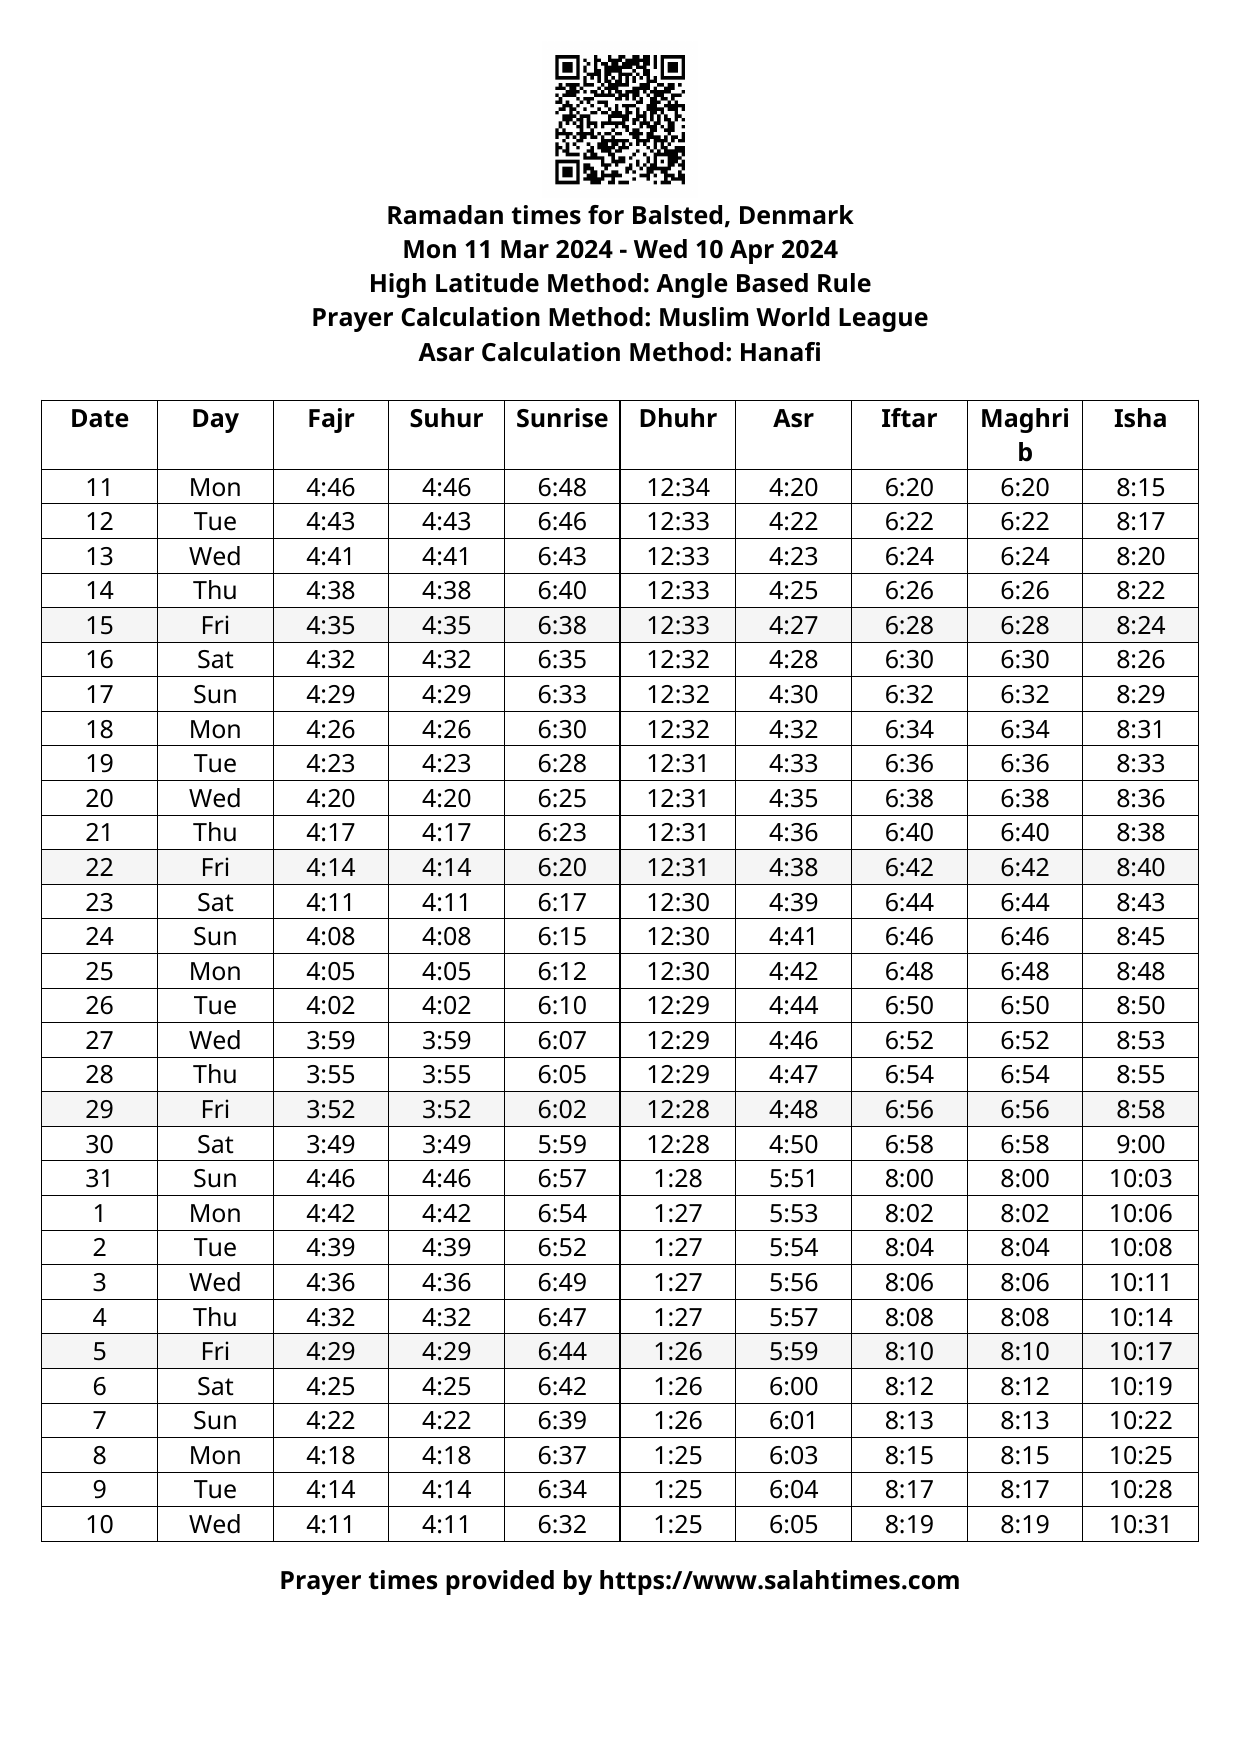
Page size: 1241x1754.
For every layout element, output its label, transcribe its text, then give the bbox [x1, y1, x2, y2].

table_cell 8:45 [1083, 919, 1198, 953]
table_cell 4:29 [274, 677, 388, 711]
table_cell 4:08 [389, 919, 504, 953]
table_cell 6:43 [505, 539, 619, 572]
table_cell 4:14 [274, 850, 388, 884]
table_cell 8:02 [968, 1196, 1082, 1229]
table_cell 4:29 [389, 677, 504, 711]
table_cell 6:56 [852, 1092, 967, 1126]
table_cell 4:11 [274, 1507, 388, 1541]
table_cell 4:02 [274, 989, 388, 1022]
table_cell 12:30 [621, 885, 735, 918]
table_cell 12:31 [621, 746, 735, 780]
table_cell 4:32 [389, 643, 504, 676]
table_cell 4:14 [389, 850, 504, 884]
table_cell Thu [158, 1058, 273, 1091]
table_cell 6:54 [505, 1196, 619, 1229]
table_cell 4:25 [736, 574, 851, 607]
table_cell 6:07 [505, 1023, 619, 1057]
table_cell 6:04 [736, 1473, 851, 1506]
table_cell 12:34 [621, 470, 735, 503]
text High Latitude Method: Angle Based Rule [42, 266, 1198, 300]
table_cell 4:39 [274, 1231, 388, 1264]
table_cell 1:27 [621, 1196, 735, 1229]
table_cell 8:04 [852, 1231, 967, 1264]
table_cell 6:05 [505, 1058, 619, 1091]
table_cell 4:05 [274, 954, 388, 987]
table_cell Fri [158, 1092, 273, 1126]
table_cell 1:26 [621, 1404, 735, 1437]
table_cell 4:20 [389, 781, 504, 814]
table_cell 4:11 [274, 885, 388, 918]
table_cell 4:38 [389, 574, 504, 607]
table_cell 10 [42, 1507, 157, 1541]
table_cell 4:43 [389, 504, 504, 538]
table_cell Sun [158, 1161, 273, 1195]
table_cell 6:54 [968, 1058, 1082, 1091]
table_cell 6:52 [852, 1023, 967, 1057]
table_cell 10:28 [1083, 1473, 1198, 1506]
table_cell 6:25 [505, 781, 619, 814]
table_cell 12:31 [621, 850, 735, 884]
table_cell 3:49 [389, 1127, 504, 1160]
table_cell 4:36 [274, 1265, 388, 1299]
table_cell Wed [158, 1507, 273, 1541]
table_cell 3 [42, 1265, 157, 1299]
table_cell 4:46 [736, 1023, 851, 1057]
table_cell 4:29 [389, 1334, 504, 1368]
table_cell Thu [158, 816, 273, 849]
table_cell 12:29 [621, 989, 735, 1022]
table_cell 22 [42, 850, 157, 884]
table_cell 3:55 [389, 1058, 504, 1091]
table_cell 29 [42, 1092, 157, 1126]
table_cell 10:19 [1083, 1369, 1198, 1402]
table_cell 10:06 [1083, 1196, 1198, 1229]
table_cell 8:53 [1083, 1023, 1198, 1057]
table_cell 4:20 [274, 781, 388, 814]
table_cell 6:58 [968, 1127, 1082, 1160]
table_cell 4:47 [736, 1058, 851, 1091]
table_cell 8:19 [852, 1507, 967, 1541]
table_cell 4:35 [389, 608, 504, 642]
table_cell Mon [158, 712, 273, 745]
table_cell 6:17 [505, 885, 619, 918]
table_cell 6:48 [852, 954, 967, 987]
table_cell 21 [42, 816, 157, 849]
table_cell Fri [158, 608, 273, 642]
table_cell 5:51 [736, 1161, 851, 1195]
table_cell 8:43 [1083, 885, 1198, 918]
table_cell 6:39 [505, 1404, 619, 1437]
table_cell 6:24 [852, 539, 967, 572]
table_cell 6:10 [505, 989, 619, 1022]
table_cell 6:32 [968, 677, 1082, 711]
table_cell Sat [158, 1369, 273, 1402]
table_cell 1:26 [621, 1334, 735, 1368]
table_cell 23 [42, 885, 157, 918]
table_cell 6:26 [968, 574, 1082, 607]
table_cell 8:08 [968, 1300, 1082, 1333]
table_cell 8:40 [1083, 850, 1198, 884]
table_cell 4:46 [274, 1161, 388, 1195]
table_cell 6:02 [505, 1092, 619, 1126]
table_cell 4:11 [389, 1507, 504, 1541]
table_cell 4:35 [274, 608, 388, 642]
table_cell 18 [42, 712, 157, 745]
table_cell 6:57 [505, 1161, 619, 1195]
table_cell Fri [158, 850, 273, 884]
table_cell 8:31 [1083, 712, 1198, 745]
table_cell 25 [42, 954, 157, 987]
table_header Isha [1083, 401, 1198, 469]
table_cell Thu [158, 574, 273, 607]
table_cell 6:32 [505, 1507, 619, 1541]
table_cell 6:46 [852, 919, 967, 953]
table_cell 6:23 [505, 816, 619, 849]
table_cell 4 [42, 1300, 157, 1333]
table_cell 4:29 [274, 1334, 388, 1368]
table_cell 24 [42, 919, 157, 953]
table_cell 4:41 [736, 919, 851, 953]
table_header Maghrib [968, 401, 1082, 469]
table_cell Tue [158, 1231, 273, 1264]
table_cell 6:48 [505, 470, 619, 503]
table_cell 3:49 [274, 1127, 388, 1160]
table_cell 8:08 [852, 1300, 967, 1333]
table_cell 6:44 [852, 885, 967, 918]
table_cell Mon [158, 1196, 273, 1229]
table_cell 10:25 [1083, 1438, 1198, 1472]
table_cell Tue [158, 746, 273, 780]
table_cell 6:22 [968, 504, 1082, 538]
table_cell 4:46 [274, 470, 388, 503]
table_cell 20 [42, 781, 157, 814]
table_cell 12:32 [621, 643, 735, 676]
table_cell Tue [158, 1473, 273, 1506]
table_cell 6:49 [505, 1265, 619, 1299]
table_cell 4:32 [274, 1300, 388, 1333]
table_cell 1:27 [621, 1231, 735, 1264]
table_cell 6:52 [968, 1023, 1082, 1057]
table_cell 4:41 [389, 539, 504, 572]
table_cell 9:00 [1083, 1127, 1198, 1160]
table_cell 8:38 [1083, 816, 1198, 849]
table_cell 5:57 [736, 1300, 851, 1333]
table_cell 4:23 [736, 539, 851, 572]
table_cell 8:02 [852, 1196, 967, 1229]
table_cell 8:15 [852, 1438, 967, 1472]
table_cell 8:50 [1083, 989, 1198, 1022]
table_cell 6:46 [968, 919, 1082, 953]
table_cell 9 [42, 1473, 157, 1506]
table_cell 28 [42, 1058, 157, 1091]
table_cell 12:29 [621, 1058, 735, 1091]
table_cell 4:18 [389, 1438, 504, 1472]
table_header Sunrise [505, 401, 619, 469]
table_cell 8:04 [968, 1231, 1082, 1264]
table_cell 6:30 [968, 643, 1082, 676]
table_cell 4:46 [389, 1161, 504, 1195]
table_header Iftar [852, 401, 967, 469]
table_cell 8:17 [1083, 504, 1198, 538]
table_header Date [42, 401, 157, 469]
table_cell Wed [158, 1265, 273, 1299]
table_cell Sat [158, 885, 273, 918]
table_cell 6:38 [968, 781, 1082, 814]
table_cell 10:17 [1083, 1334, 1198, 1368]
table_cell 3:59 [389, 1023, 504, 1057]
table_cell 6:30 [505, 712, 619, 745]
table_cell 6:20 [852, 470, 967, 503]
table_cell 4:27 [736, 608, 851, 642]
table_cell 8:13 [852, 1404, 967, 1437]
table_cell 6:58 [852, 1127, 967, 1160]
table_cell 4:46 [389, 470, 504, 503]
table_cell 12:33 [621, 504, 735, 538]
table_cell 6:36 [968, 746, 1082, 780]
table_cell 8:06 [968, 1265, 1082, 1299]
table_cell 6:28 [505, 746, 619, 780]
table_cell 6:56 [968, 1092, 1082, 1126]
table_cell 6:34 [505, 1473, 619, 1506]
table_cell 6:47 [505, 1300, 619, 1333]
table_cell 4:42 [274, 1196, 388, 1229]
table_cell 6:05 [736, 1507, 851, 1541]
table_cell 4:22 [274, 1404, 388, 1437]
table_cell 6:28 [968, 608, 1082, 642]
table_cell 17 [42, 677, 157, 711]
table_cell 6:42 [505, 1369, 619, 1402]
table_cell 8:10 [968, 1334, 1082, 1368]
table_cell 8:36 [1083, 781, 1198, 814]
table_cell 4:26 [389, 712, 504, 745]
table_cell 10:08 [1083, 1231, 1198, 1264]
table_cell 8:22 [1083, 574, 1198, 607]
table_cell 8:55 [1083, 1058, 1198, 1091]
table_cell 12:33 [621, 539, 735, 572]
table_header Asr [736, 401, 851, 469]
table_cell 4:28 [736, 643, 851, 676]
table_cell 4:23 [389, 746, 504, 780]
table_cell 4:02 [389, 989, 504, 1022]
table_cell 6:32 [852, 677, 967, 711]
table_cell 1:25 [621, 1507, 735, 1541]
table_cell Sun [158, 1404, 273, 1437]
table_cell Wed [158, 1023, 273, 1057]
table_cell Tue [158, 989, 273, 1022]
table_cell 4:30 [736, 677, 851, 711]
table_cell 4:35 [736, 781, 851, 814]
table_cell 8:58 [1083, 1092, 1198, 1126]
table_cell 4:32 [736, 712, 851, 745]
table_cell 31 [42, 1161, 157, 1195]
table_cell 3:52 [274, 1092, 388, 1126]
table_cell 12:29 [621, 1023, 735, 1057]
table_cell 3:52 [389, 1092, 504, 1126]
table_cell Wed [158, 539, 273, 572]
table_cell 6:30 [852, 643, 967, 676]
table_cell 6:34 [852, 712, 967, 745]
table_cell 8:29 [1083, 677, 1198, 711]
table_cell 6:37 [505, 1438, 619, 1472]
table_cell 8:20 [1083, 539, 1198, 572]
table_cell 12:30 [621, 954, 735, 987]
table_cell 4:33 [736, 746, 851, 780]
text Ramadan times for Balsted, Denmark [42, 198, 1198, 232]
table_cell 4:42 [736, 954, 851, 987]
table_cell 8:06 [852, 1265, 967, 1299]
table_cell 4:22 [389, 1404, 504, 1437]
table_cell 10:31 [1083, 1507, 1198, 1541]
table_cell 6:54 [852, 1058, 967, 1091]
table_header Day [158, 401, 273, 469]
table_cell 6:36 [852, 746, 967, 780]
table_cell 6:22 [852, 504, 967, 538]
table_cell 4:44 [736, 989, 851, 1022]
table_cell 5:59 [736, 1334, 851, 1368]
table_cell 6:00 [736, 1369, 851, 1402]
table_cell 4:23 [274, 746, 388, 780]
table_cell 6:33 [505, 677, 619, 711]
table_cell 6:50 [852, 989, 967, 1022]
table_cell 11 [42, 470, 157, 503]
table_cell 6:44 [968, 885, 1082, 918]
table_cell 12 [42, 504, 157, 538]
table_cell 4:32 [274, 643, 388, 676]
table_cell 8:17 [968, 1473, 1082, 1506]
table_cell 1:28 [621, 1161, 735, 1195]
table_cell 26 [42, 989, 157, 1022]
table_cell 6:35 [505, 643, 619, 676]
table_cell 8:00 [968, 1161, 1082, 1195]
table_cell 4:20 [736, 470, 851, 503]
table_cell Mon [158, 954, 273, 987]
table_cell 6:26 [852, 574, 967, 607]
table_cell 3:55 [274, 1058, 388, 1091]
table_cell 8:12 [968, 1369, 1082, 1402]
table_header Dhuhr [621, 401, 735, 469]
table_cell 4:22 [736, 504, 851, 538]
table_cell 8:17 [852, 1473, 967, 1506]
table_cell 8 [42, 1438, 157, 1472]
table_cell 10:14 [1083, 1300, 1198, 1333]
table_cell 4:05 [389, 954, 504, 987]
table_cell 6:40 [968, 816, 1082, 849]
table_cell 1:27 [621, 1300, 735, 1333]
table_cell 4:39 [736, 885, 851, 918]
table_cell 4:25 [274, 1369, 388, 1402]
table_cell 4:32 [389, 1300, 504, 1333]
table_cell Thu [158, 1300, 273, 1333]
table_cell 10:11 [1083, 1265, 1198, 1299]
table_cell 4:42 [389, 1196, 504, 1229]
table_cell 14 [42, 574, 157, 607]
table_cell 6:12 [505, 954, 619, 987]
table_cell 8:15 [968, 1438, 1082, 1472]
table_cell 6:42 [852, 850, 967, 884]
table_cell 8:00 [852, 1161, 967, 1195]
table_cell 6:40 [505, 574, 619, 607]
table_cell 4:36 [389, 1265, 504, 1299]
table_cell 8:10 [852, 1334, 967, 1368]
table_cell 8:48 [1083, 954, 1198, 987]
table_cell 4:38 [274, 574, 388, 607]
table_cell 12:32 [621, 677, 735, 711]
table_cell 6:40 [852, 816, 967, 849]
table_cell 3:59 [274, 1023, 388, 1057]
text Mon 11 Mar 2024 - Wed 10 Apr 2024 [42, 232, 1198, 266]
text Asar Calculation Method: Hanafi [42, 334, 1198, 368]
table_cell 6:03 [736, 1438, 851, 1472]
table_cell 6:34 [968, 712, 1082, 745]
table_cell 8:19 [968, 1507, 1082, 1541]
table_cell 6:15 [505, 919, 619, 953]
table_cell 6:46 [505, 504, 619, 538]
table_cell 1:25 [621, 1438, 735, 1472]
table_cell Sun [158, 677, 273, 711]
table_cell 10:22 [1083, 1404, 1198, 1437]
table_cell 6:20 [968, 470, 1082, 503]
table_cell 4:41 [274, 539, 388, 572]
table_cell 6:44 [505, 1334, 619, 1368]
table_cell 4:14 [389, 1473, 504, 1506]
table_cell 5:56 [736, 1265, 851, 1299]
table_cell Wed [158, 781, 273, 814]
table_cell 1:27 [621, 1265, 735, 1299]
table_cell 1 [42, 1196, 157, 1229]
table_cell 12:28 [621, 1092, 735, 1126]
table_cell 4:36 [736, 816, 851, 849]
table_cell 6 [42, 1369, 157, 1402]
table_cell 5:53 [736, 1196, 851, 1229]
table_cell 4:38 [736, 850, 851, 884]
table_cell 6:50 [968, 989, 1082, 1022]
table_cell 12:31 [621, 816, 735, 849]
table_cell 6:24 [968, 539, 1082, 572]
table_cell Tue [158, 504, 273, 538]
table_cell Mon [158, 1438, 273, 1472]
table_cell 7 [42, 1404, 157, 1437]
table_cell 8:12 [852, 1369, 967, 1402]
table_cell Sat [158, 1127, 273, 1160]
table_cell 30 [42, 1127, 157, 1160]
table_cell 6:20 [505, 850, 619, 884]
table_header Fajr [274, 401, 388, 469]
table_cell 6:48 [968, 954, 1082, 987]
table_cell 4:11 [389, 885, 504, 918]
table_cell 12:33 [621, 574, 735, 607]
table_cell 2 [42, 1231, 157, 1264]
table_cell 6:38 [852, 781, 967, 814]
table_cell 6:42 [968, 850, 1082, 884]
table_cell 16 [42, 643, 157, 676]
table_cell 10:03 [1083, 1161, 1198, 1195]
table_cell 4:43 [274, 504, 388, 538]
table_cell Mon [158, 470, 273, 503]
table_cell 4:17 [274, 816, 388, 849]
table_cell 12:32 [621, 712, 735, 745]
table_cell 1:26 [621, 1369, 735, 1402]
table_cell Sat [158, 643, 273, 676]
table_cell 4:17 [389, 816, 504, 849]
table_cell 4:14 [274, 1473, 388, 1506]
table_cell 6:52 [505, 1231, 619, 1264]
text Prayer times provided by https://www.salahtimes.com [42, 1563, 1198, 1597]
table_cell 19 [42, 746, 157, 780]
table_cell 5:59 [505, 1127, 619, 1160]
table_cell 5:54 [736, 1231, 851, 1264]
table_cell Fri [158, 1334, 273, 1368]
table_cell 13 [42, 539, 157, 572]
table_cell 5 [42, 1334, 157, 1368]
table_cell 8:15 [1083, 470, 1198, 503]
table_cell 8:13 [968, 1404, 1082, 1437]
table_cell Sun [158, 919, 273, 953]
table_cell 6:01 [736, 1404, 851, 1437]
table_cell 4:18 [274, 1438, 388, 1472]
picture [542, 41, 699, 198]
table_cell 8:24 [1083, 608, 1198, 642]
table_cell 1:25 [621, 1473, 735, 1506]
table_cell 27 [42, 1023, 157, 1057]
table_cell 12:30 [621, 919, 735, 953]
table_header Suhur [389, 401, 504, 469]
table_cell 12:33 [621, 608, 735, 642]
table_cell 15 [42, 608, 157, 642]
table_cell 4:26 [274, 712, 388, 745]
table_cell 4:39 [389, 1231, 504, 1264]
table_cell 12:28 [621, 1127, 735, 1160]
table_cell 4:08 [274, 919, 388, 953]
table_cell 6:38 [505, 608, 619, 642]
table_cell 8:33 [1083, 746, 1198, 780]
table_cell 4:50 [736, 1127, 851, 1160]
table_cell 8:26 [1083, 643, 1198, 676]
table_cell 6:28 [852, 608, 967, 642]
table_cell 12:31 [621, 781, 735, 814]
text Prayer Calculation Method: Muslim World League [42, 300, 1198, 334]
table_cell 4:25 [389, 1369, 504, 1402]
table_cell 4:48 [736, 1092, 851, 1126]
